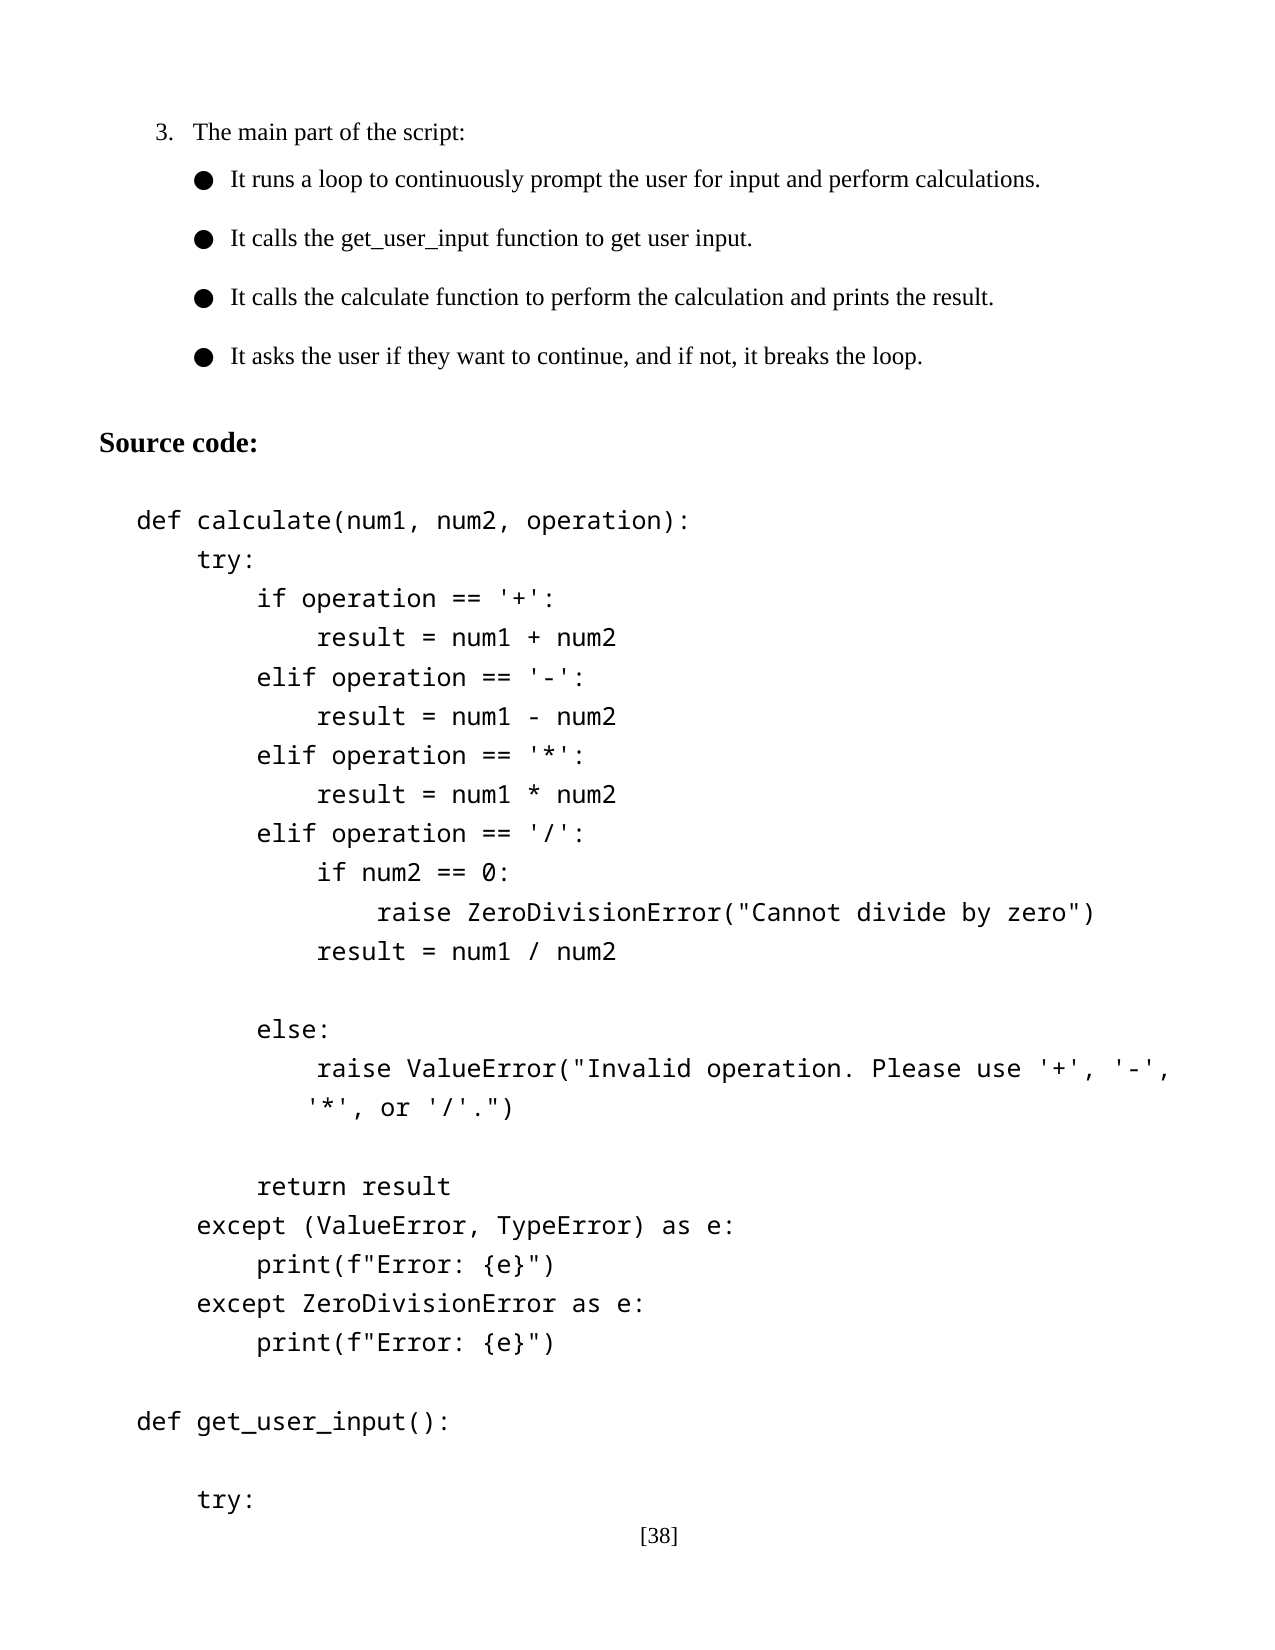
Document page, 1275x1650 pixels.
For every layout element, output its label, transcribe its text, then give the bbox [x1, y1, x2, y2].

list It runs a loop to continuously prompt the user for input and perform calculations. [193, 151, 1179, 202]
text except (ValueError, TypeError) as e: [136, 1208, 1191, 1242]
text try: [136, 1482, 1191, 1516]
text result = num1 * num2 [136, 777, 1191, 811]
text result = num1 / num2 [136, 933, 1191, 967]
text if operation == '+': [136, 581, 1191, 615]
text def get_user_input(): [136, 1403, 1191, 1437]
text elif operation == '*': [136, 738, 1191, 772]
text if num2 == 0: [136, 855, 1191, 889]
text try: [136, 542, 1191, 576]
text def calculate(num1, num2, operation): [136, 503, 1191, 537]
text result = num1 + num2 [136, 620, 1191, 654]
text print(f"Error: {e}") [136, 1325, 1191, 1359]
text except ZeroDivisionError as e: [136, 1286, 1191, 1320]
list It asks the user if they want to continue, and if not, it breaks the loop. [193, 327, 1179, 379]
text raise ZeroDivisionError("Cannot divide by zero") [136, 894, 1191, 928]
text elif operation == '/': [136, 816, 1191, 850]
text result = num1 - num2 [136, 698, 1191, 732]
text Source code: [99, 425, 1191, 458]
text else: [136, 1012, 1191, 1046]
text return result [136, 1168, 1191, 1202]
text raise ValueError("Invalid operation. Please use '+', '-', '*', or '/'.") [136, 1051, 1191, 1124]
list The main part of the script: [155, 117, 1179, 146]
list It calls the get_user_input function to get user input. [193, 209, 1179, 261]
text print(f"Error: {e}") [136, 1247, 1191, 1281]
list It calls the calculate function to perform the calculation and prints the result. [193, 268, 1179, 320]
text elif operation == '-': [136, 659, 1191, 693]
